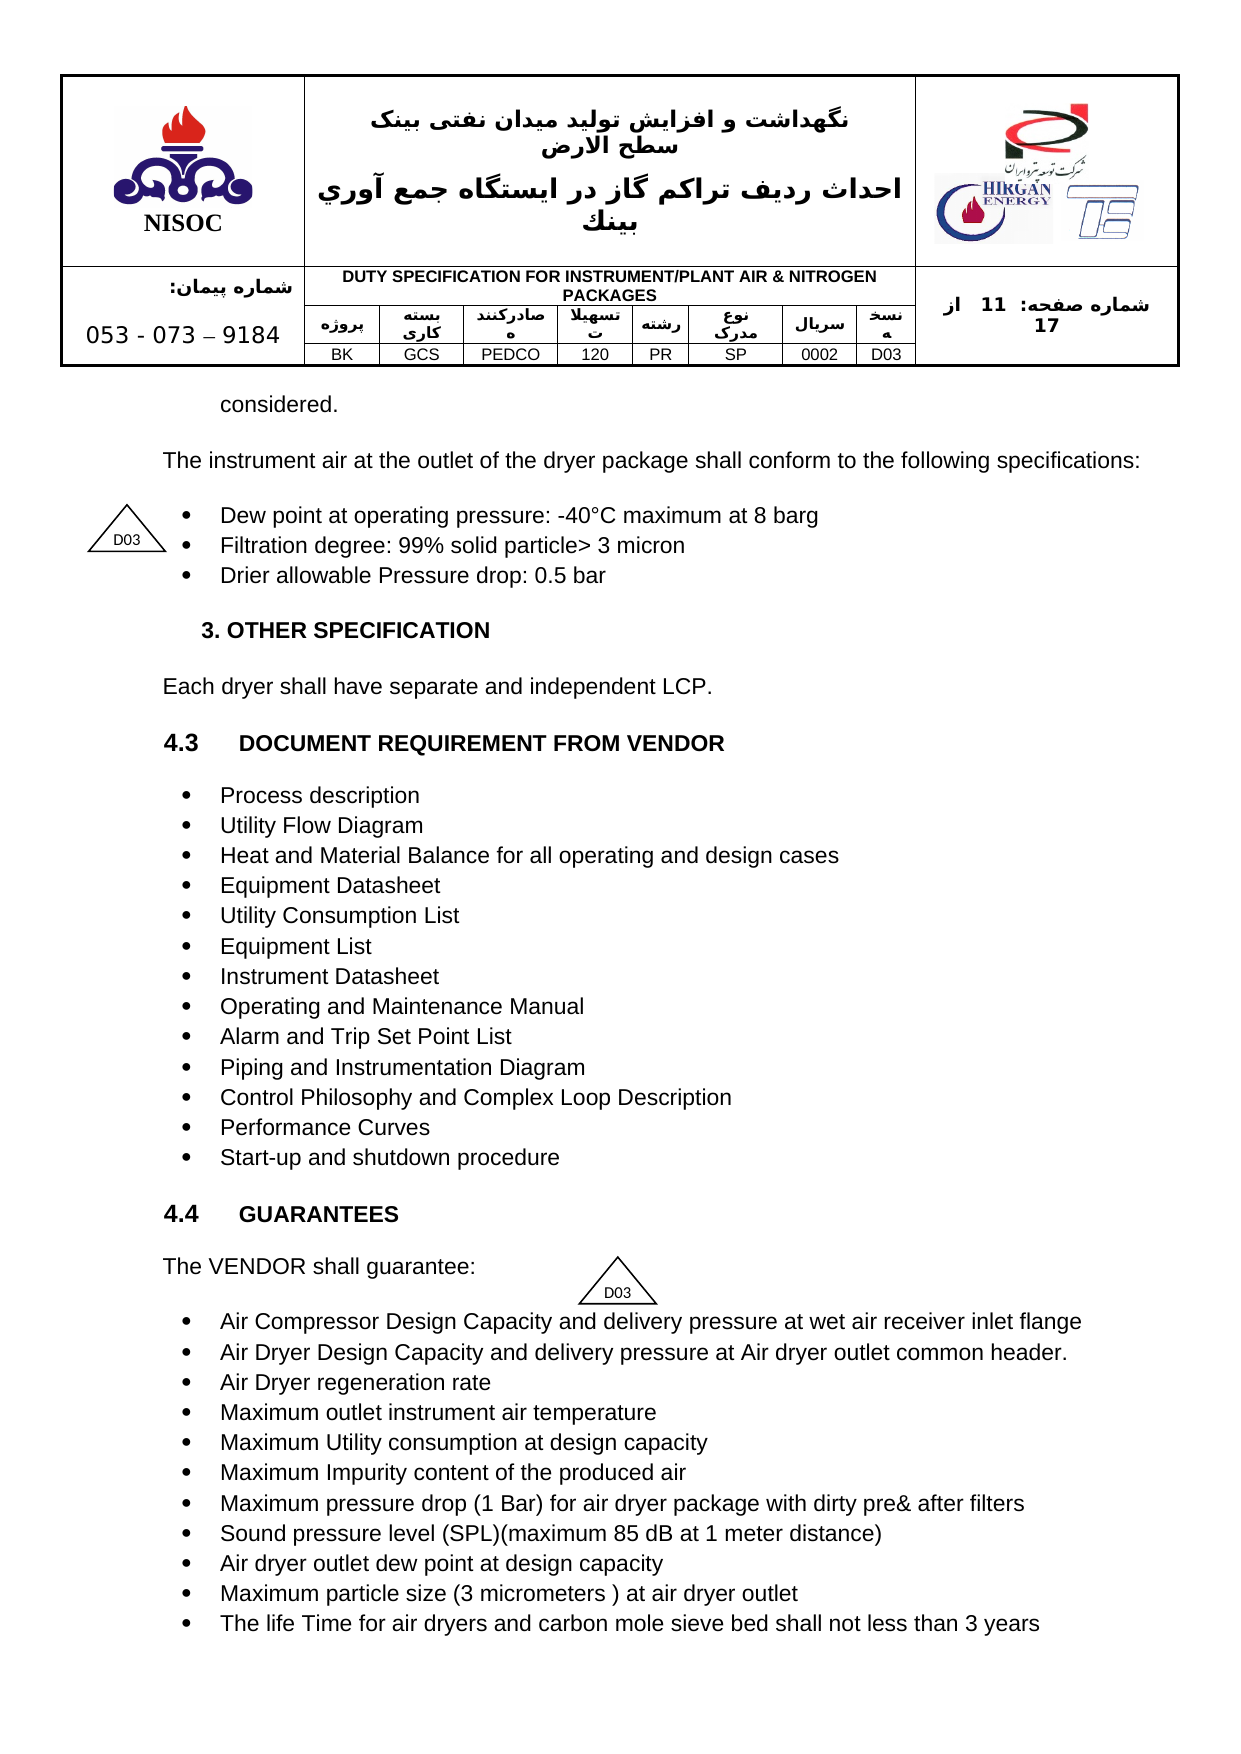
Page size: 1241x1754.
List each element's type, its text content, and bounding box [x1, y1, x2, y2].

subtitle Guarantees [164, 1199, 1152, 1228]
list Control Philosophy and Complex Loop Description [182, 1084, 1152, 1110]
list Utility Flow Diagram [182, 812, 1152, 838]
list Air dryer outlet dew point at design capacity [182, 1550, 1152, 1576]
text The instrument air at the outlet of the dryer package shall conform to the following specifications: [162, 447, 1152, 473]
list Equipment Datasheet [182, 872, 1152, 898]
text Each dryer shall have separate and independent LCP. [162, 673, 1152, 699]
list Sound pressure level (SPL)(maximum 85 dB at 1 meter distance) [182, 1520, 1152, 1546]
subtitle Document Requirement from Vendor [164, 728, 1152, 757]
text The VENDOR shall guarantee: [162, 1253, 1152, 1279]
list Air Compressor Design Capacity and delivery pressure at wet air receiver inlet flange [182, 1308, 1152, 1334]
list Dew point at operating pressure: -40°C maximum at 8 barg [182, 502, 1152, 528]
list Maximum Utility consumption at design capacity [182, 1429, 1152, 1455]
picture [934, 103, 1089, 244]
list Performance Curves [182, 1114, 1152, 1140]
picture [113, 106, 253, 208]
list The life Time for air dryers and carbon mole sieve bed shall not less than 3 years [182, 1610, 1152, 1637]
list Maximum particle size (3 micrometers ) at air dryer outlet [182, 1580, 1152, 1606]
list Alarm and Trip Set Point List [182, 1023, 1152, 1049]
list Air Dryer regeneration rate [182, 1369, 1152, 1395]
list Piping and Instrumentation Diagram [182, 1053, 1152, 1080]
list Drier allowable Pressure drop: 0.5 bar [182, 562, 1152, 588]
list Air Dryer Design Capacity and delivery pressure at Air dryer outlet common header. [182, 1338, 1152, 1365]
list Operating and Maintenance Manual [182, 993, 1152, 1019]
list Maximum pressure drop (1 Bar) for air dryer package with dirty pre& after filters [182, 1489, 1152, 1516]
list Process description [182, 782, 1152, 808]
list Heat and Material Balance for all operating and design cases [182, 842, 1152, 868]
list Utility Consumption List [182, 902, 1152, 929]
list Automatic starting of standby Dryer in case of shutdown of running air dryer to be considered. [182, 391, 1152, 418]
list Maximum Impurity content of the produced air [182, 1459, 1152, 1486]
text 3. OTHER SPECIFICATION [201, 617, 1152, 644]
list Equipment List [182, 933, 1152, 959]
list Instrument Datasheet [182, 963, 1152, 989]
list Filtration degree: 99% solid particle> 3 micron [182, 532, 1152, 558]
list Maximum outlet instrument air temperature [182, 1399, 1152, 1425]
list Start-up and shutdown procedure [182, 1144, 1152, 1170]
